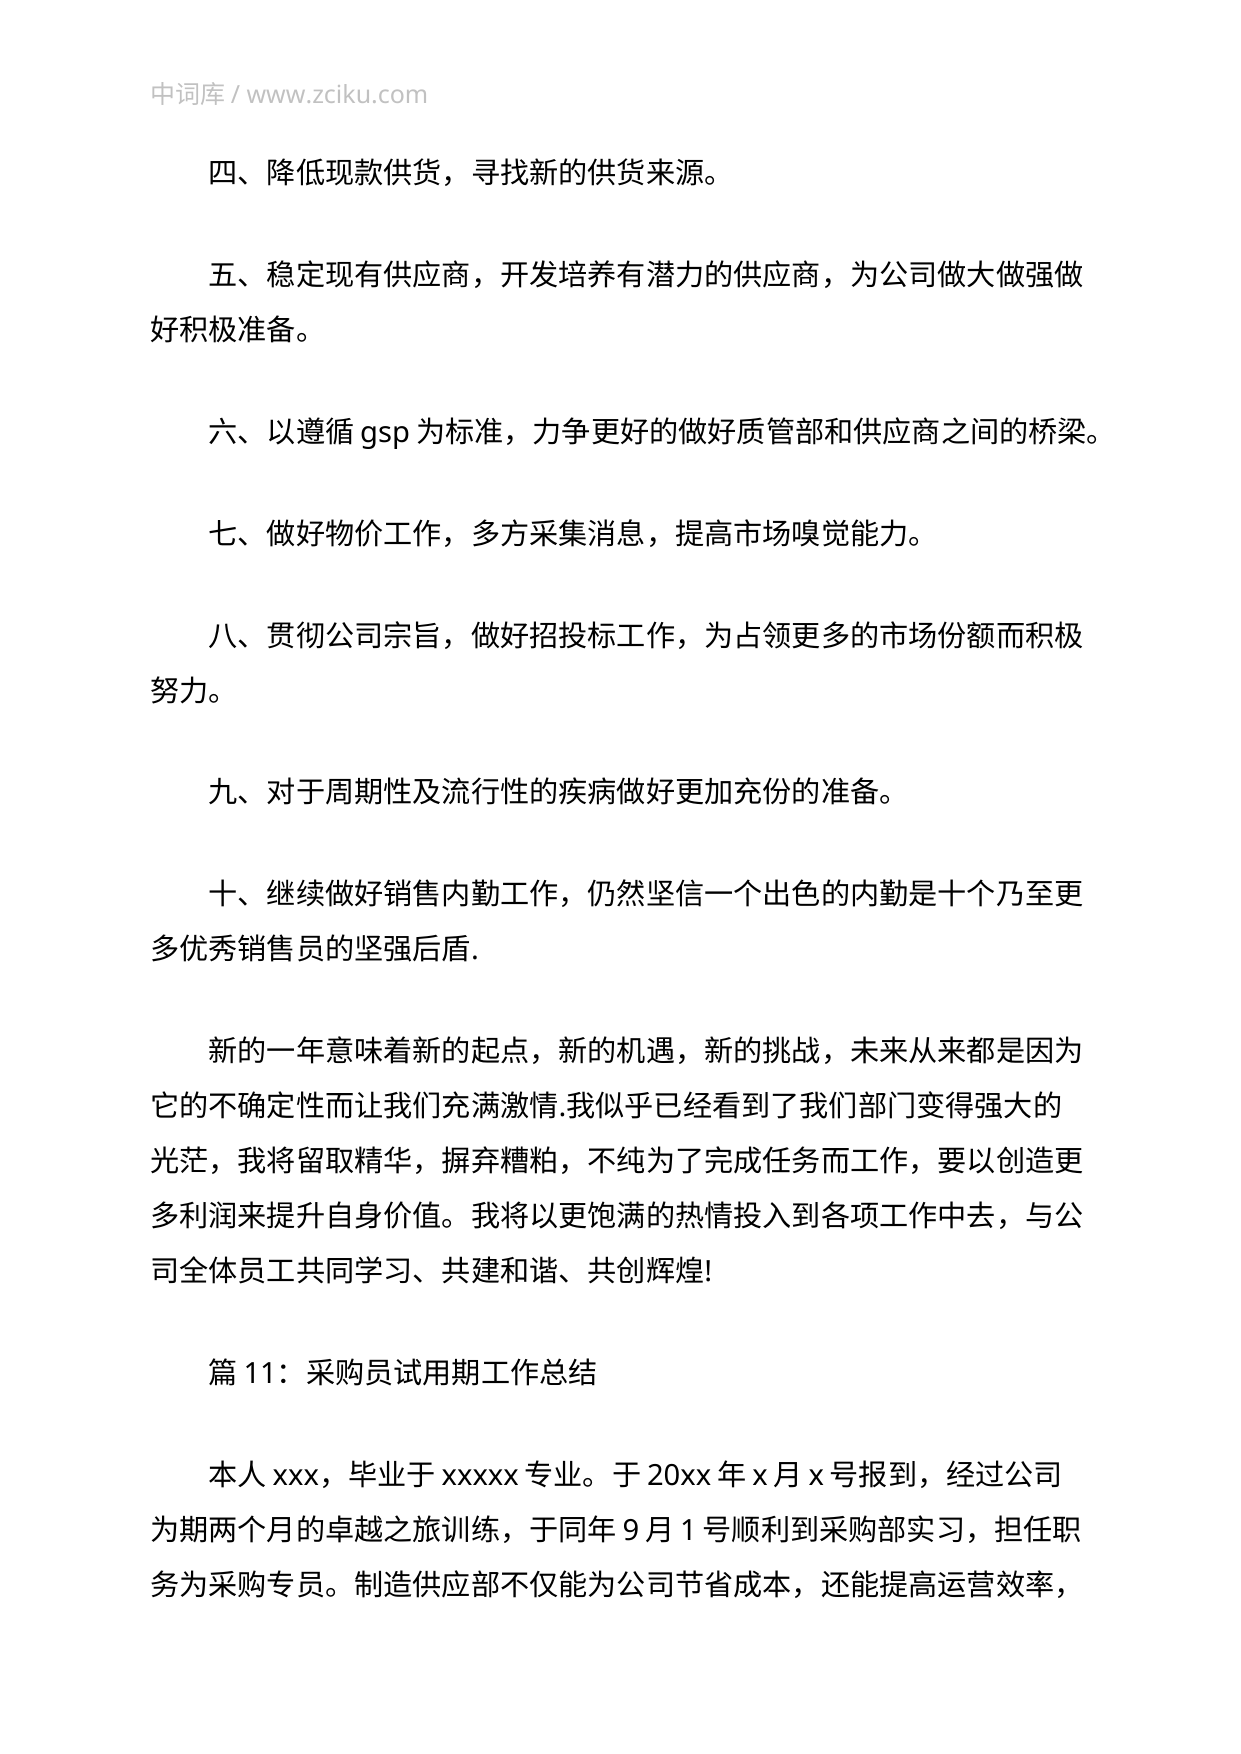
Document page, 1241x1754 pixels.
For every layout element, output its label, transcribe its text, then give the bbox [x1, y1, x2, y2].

text 八、贯彻公司宗旨，做好招投标工作，为占领更多的市场份额而积极努力。 [150, 612, 1090, 709]
text 七、做好物价工作，多方采集消息，提高市场嗅觉能力。 [150, 510, 1090, 553]
text 九、对于周期性及流行性的疾病做好更加充份的准备。 [150, 769, 1090, 811]
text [150, 1451, 1090, 1603]
text 篇11：采购员试用期工作总结 [150, 1349, 1090, 1392]
text 六、以遵循gsp为标准，力争更好的做好质管部和供应商之间的桥梁。 [150, 408, 1090, 451]
text 十、继续做好销售内勤工作，仍然坚信一个出色的内勤是十个乃至更多优秀销售员的坚强后盾. [150, 871, 1090, 968]
text 新的一年意味着新的起点，新的机遇，新的挑战，未来从来都是因为它的不确定性而让我们充满激情.我似乎已经看到了我们部门变得强大的光茫，我将留取精华，摒弃糟粕，不纯为了完成任务而工作，要以创造更多利润来提升自身价值。我将以更饱满的热情投入到各项工作中去，与公司全体员工共同学习、共建和谐、共创辉煌! [150, 1027, 1090, 1289]
text 五、稳定现有供应商，开发培养有潜力的供应商，为公司做大做强做好积极准备。 [150, 252, 1090, 349]
text 四、降低现款供货，寻找新的供货来源。 [150, 150, 1090, 192]
